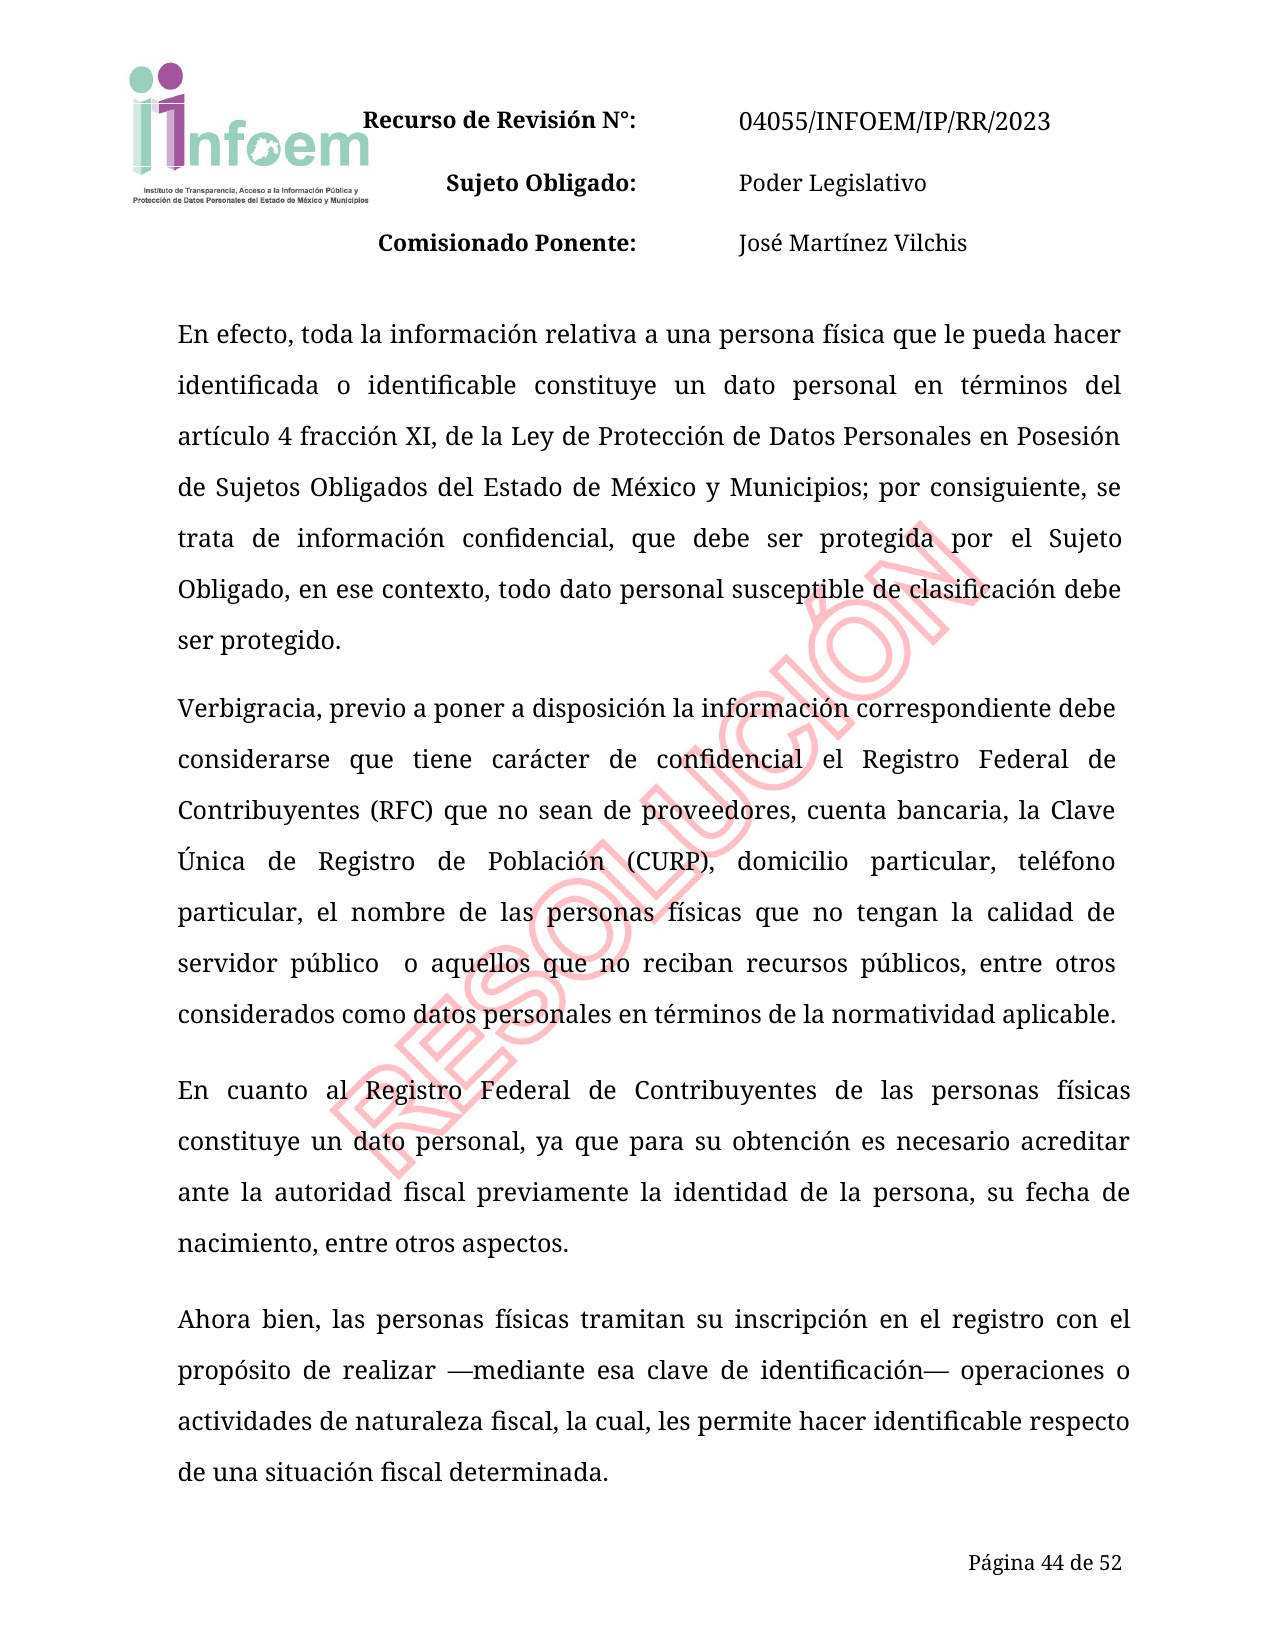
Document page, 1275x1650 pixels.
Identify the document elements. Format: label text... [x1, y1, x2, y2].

text En efecto, toda la información relativa a una persona física que le pueda hacer identificada o identificable constituye un dato personal en términos del artículo 4 fracción XI, de la Ley de Protección de Datos Personales en Posesión de Sujetos Obligados del Estado de México y Municipios; por consiguiente, se trata de información confidencial, que debe ser protegida por el Sujeto Obligado, en ese contexto, todo dato personal susceptible de clasificación debe ser protegido. [177, 316, 1122, 657]
picture [11, 2, 1275, 1650]
text En cuanto al Registro Federal de Contribuyentes de las personas físicas constituye un dato personal, ya que para su obtención es necesario acreditar ante la autoridad fiscal previamente la identidad de la persona, su fecha de nacimiento, entre otros aspectos. [177, 1073, 1132, 1260]
text Ahora bien, las personas físicas tramitan su inscripción en el registro con el propósito de realizar —mediante esa clave de identificación— operaciones o actividades de naturaleza fiscal, la cual, les permite hacer identificable respecto de una situación fiscal determinada. [177, 1302, 1132, 1489]
text Verbigracia, previo a poner a disposición la información correspondiente debe considerarse que tiene carácter de confidencial el Registro Federal de Contribuyentes (RFC) que no sean de proveedores, cuenta bancaria, la Clave Única de Registro de Población (CURP), domicilio particular, teléfono particular, el nombre de las personas físicas que no tengan la calidad de servidor público o aquellos que no reciban recursos públicos, entre otros considerados como datos personales en términos de la normatividad aplicable. [177, 690, 1117, 1031]
